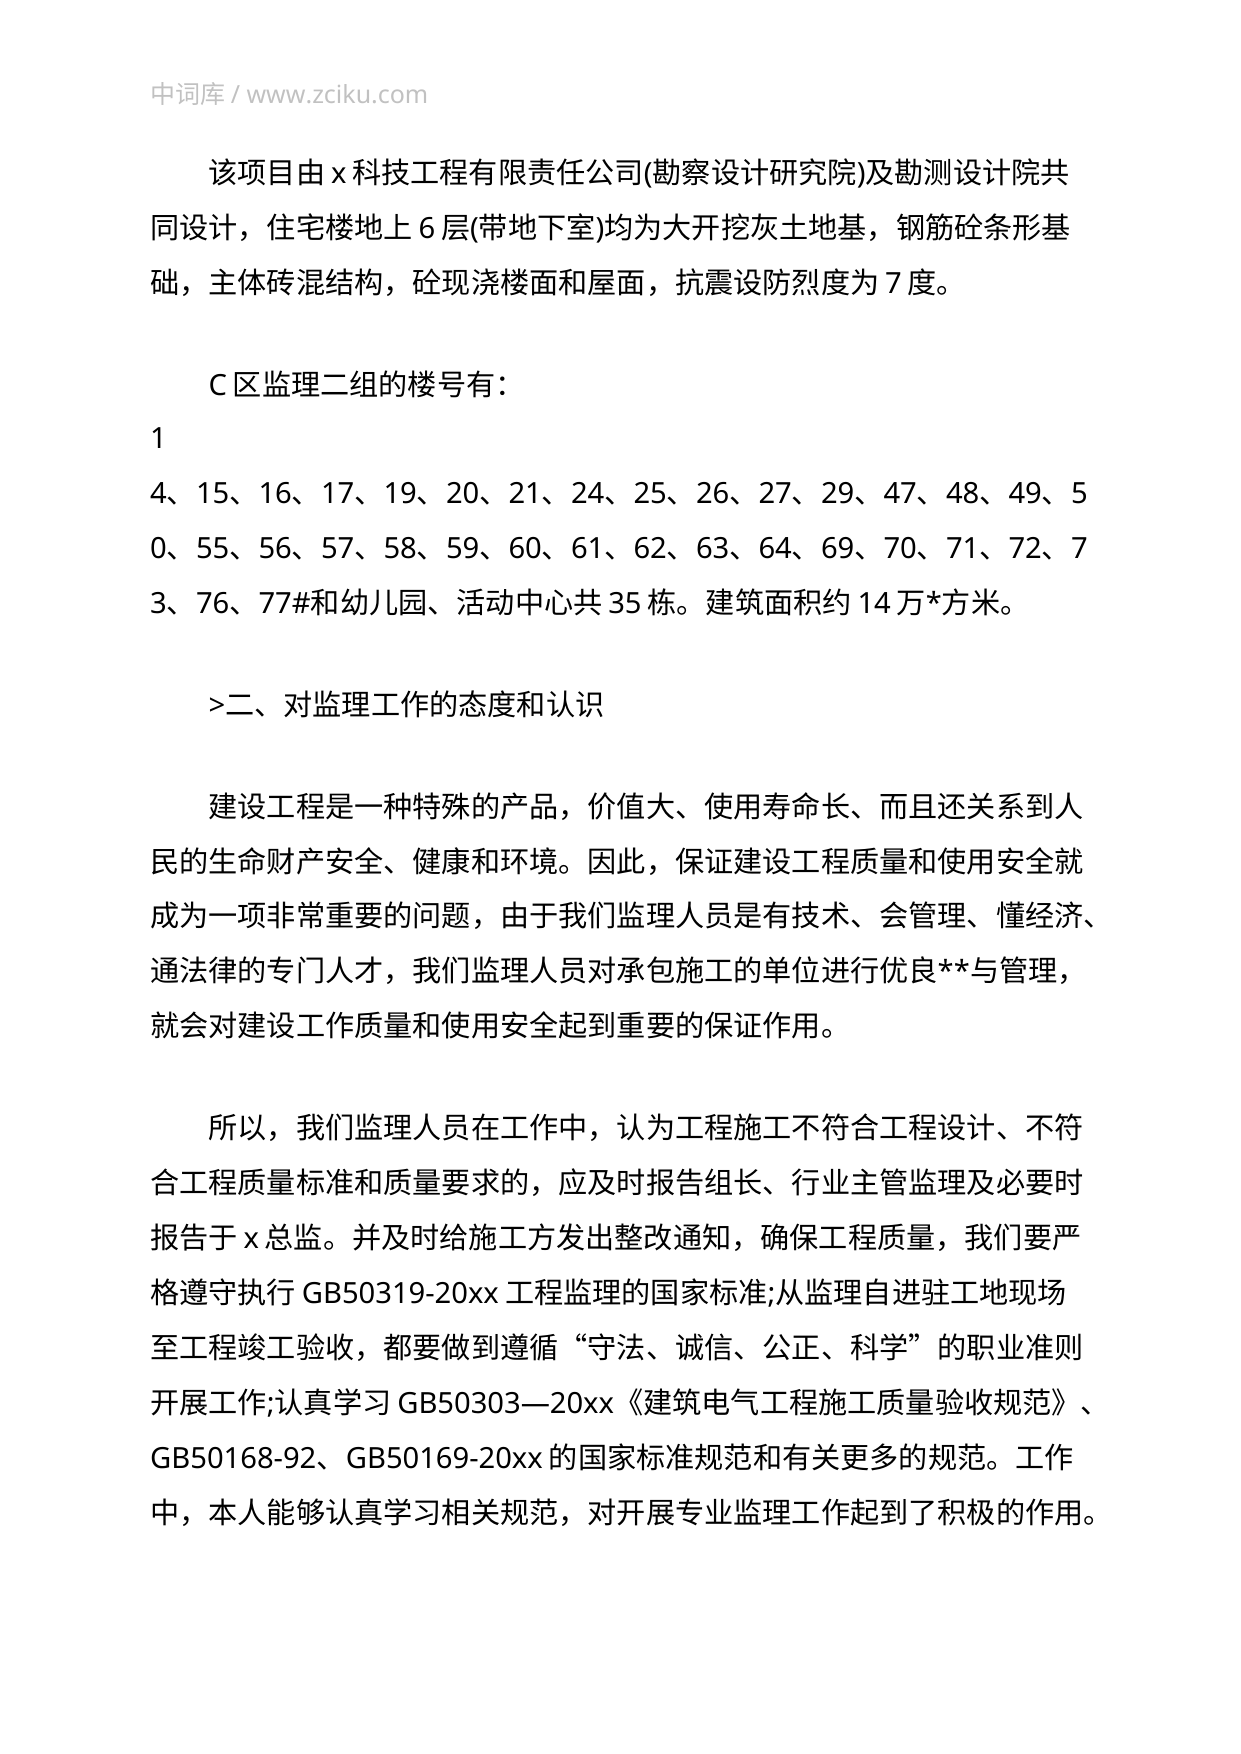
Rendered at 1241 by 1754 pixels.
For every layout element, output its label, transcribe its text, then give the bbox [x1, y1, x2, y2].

text C区监理二组的楼号有：14、15、16、17、19、20、21、24、25、26、27、29、47、48、49、50、55、56、57、58、59、60、61、62、63、64、69、70、71、72、73、76、77#和幼儿园、活动中心共35栋。建筑面积约14万*方米。 [150, 362, 1090, 622]
text 该项目由x科技工程有限责任公司(勘察设计研究院)及勘测设计院共同设计，住宅楼地上6层(带地下室)均为大开挖灰土地基，钢筋砼条形基础，主体砖混结构，砼现浇楼面和屋面，抗震设防烈度为7度。 [150, 150, 1090, 302]
text 所以，我们监理人员在工作中，认为工程施工不符合工程设计、不符合工程质量标准和质量要求的，应及时报告组长、行业主管监理及必要时报告于x总监。并及时给施工方发出整改通知，确保工程质量，我们要严格遵守执行GB50319-20xx工程监理的国家标准;从监理自进驻工地现场至工程竣工验收，都要做到遵循“守法、诚信、公正、科学”的职业准则开展工作;认真学习GB50303—20xx《建筑电气工程施工质量验收规范》、GB50168-92、GB50169-20xx的国家标准规范和有关更多的规范。工作中，本人能够认真学习相关规范，对开展专业监理工作起到了积极的作用。 [150, 1105, 1090, 1532]
text >二、对监理工作的态度和认识 [150, 681, 1090, 724]
text 建设工程是一种特殊的产品，价值大、使用寿命长、而且还关系到人民的生命财产安全、健康和环境。因此，保证建设工程质量和使用安全就成为一项非常重要的问题，由于我们监理人员是有技术、会管理、懂经济、通法律的专门人才，我们监理人员对承包施工的单位进行优良**与管理，就会对建设工作质量和使用安全起到重要的保证作用。 [150, 783, 1090, 1045]
